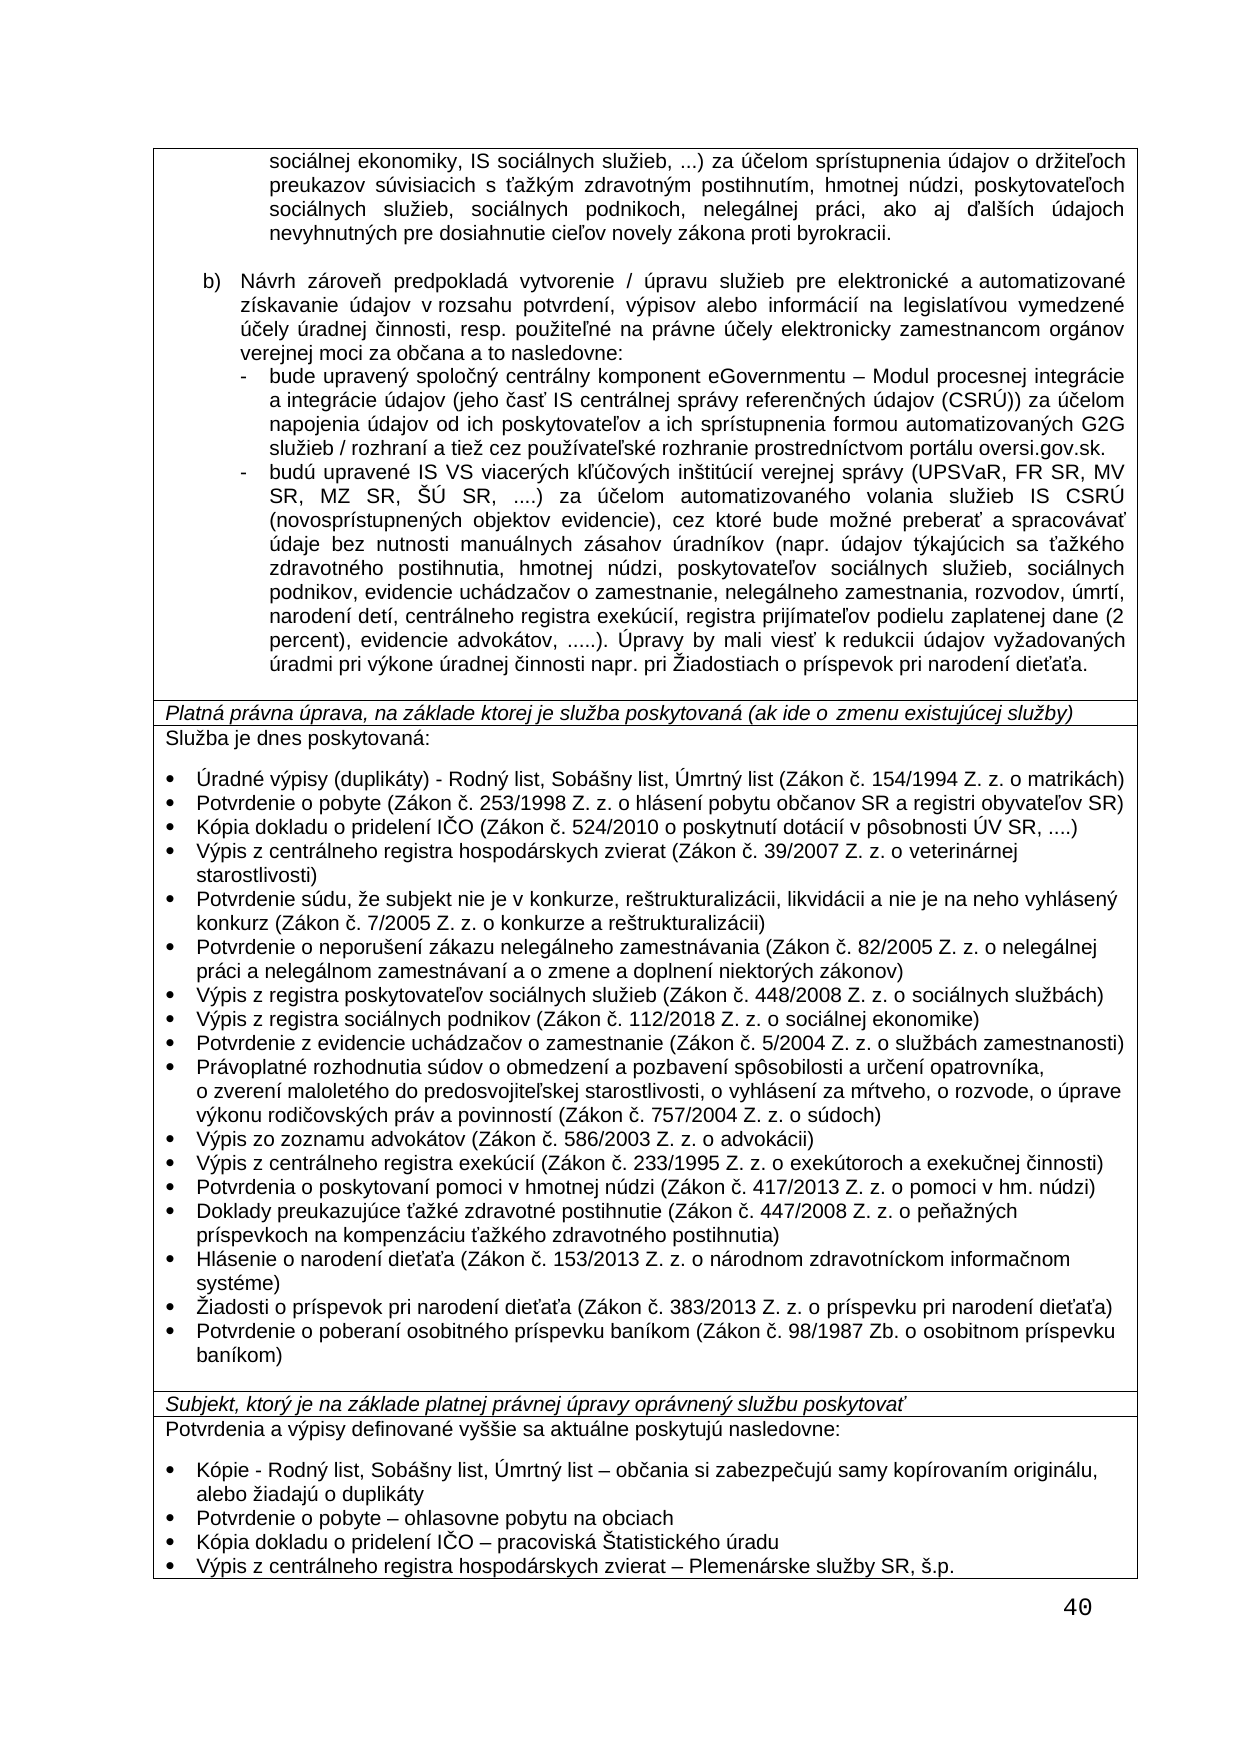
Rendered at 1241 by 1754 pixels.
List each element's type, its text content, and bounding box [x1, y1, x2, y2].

table_cell Služba je dnes poskytovaná: Úradné výpisy (duplikáty) - Rodný list, Sobášny list, Úmrtný list (Zákon č. 154/1994 Z. z. o matrikách) Potvrdenie o pobyte (Zákon č. 253/1998 Z. z. o hlásení pobytu občanov SR a registri obyvateľov SR) Kópia dokladu o pridelení IČO (Zákon č. 524/2010 o poskytnutí dotácií v pôsobnosti ÚV SR, ....) Výpis z centrálneho registra hospodárskych zvierat (Zákon č. 39/2007 Z. z. o veterinárnej starostlivosti) Potvrdenie súdu, že subjekt nie je v konkurze, reštrukturalizácii, likvidácii a nie je na neho vyhlásený konkurz (Zákon č. 7/2005 Z. z. o konkurze a reštrukturalizácii) Potvrdenie o neporušení zákazu nelegálneho zamestnávania (Zákon č. 82/2005 Z. z. o nelegálnej práci a nelegálnom zamestnávaní a o zmene a doplnení niektorých zákonov) Výpis z registra poskytovateľov sociálnych služieb (Zákon č. 448/2008 Z. z. o sociálnych službách) Výpis z registra sociálnych podnikov (Zákon č. 112/2018 Z. z. o sociálnej ekonomike) Potvrdenie z evidencie uchádzačov o zamestnanie (Zákon č. 5/2004 Z. z. o službách zamestnanosti) Právoplatné rozhodnutia súdov o obmedzení a pozbavení spôsobilosti a určení opatrovníka, o zverení maloletého do predosvojiteľskej starostlivosti, o vyhlásení za mŕtveho, o rozvode, o úprave výkonu rodičovských práv a povinností (Zákon č. 757/2004 Z. z. o súdoch) Výpis zo zoznamu advokátov (Zákon č. 586/2003 Z. z. o advokácii) Výpis z centrálneho registra exekúcií (Zákon č. 233/1995 Z. z. o exekútoroch a exekučnej činnosti) Potvrdenia o poskytovaní pomoci v hmotnej núdzi (Zákon č. 417/2013 Z. z. o pomoci v hm. núdzi) Doklady preukazujúce ťažké zdravotné postihnutie (Zákon č. 447/2008 Z. z. o peňažných príspevkoch na kompenzáciu ťažkého zdravotného postihnutia) Hlásenie o narodení dieťaťa (Zákon č. 153/2013 Z. z. o národnom zdravotníckom informačnom systéme) Žiadosti o príspevok pri narodení dieťaťa (Zákon č. 383/2013 Z. z. o príspevku pri narodení dieťaťa) Potvrdenie o poberaní osobitného príspevku baníkom (Zákon č. 98/1987 Zb. o osobitnom príspevku baníkom) [154, 726, 1137, 1391]
table_cell Platná právna úprava, na základe ktorej je služba poskytovaná (ak ide o zmenu existujúcej služby) [154, 701, 1137, 725]
table_cell Subjekt, ktorý je na základe platnej právnej úpravy oprávnený službu poskytovať [154, 1392, 1137, 1416]
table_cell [154, 149, 1137, 700]
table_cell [154, 1417, 1137, 1578]
